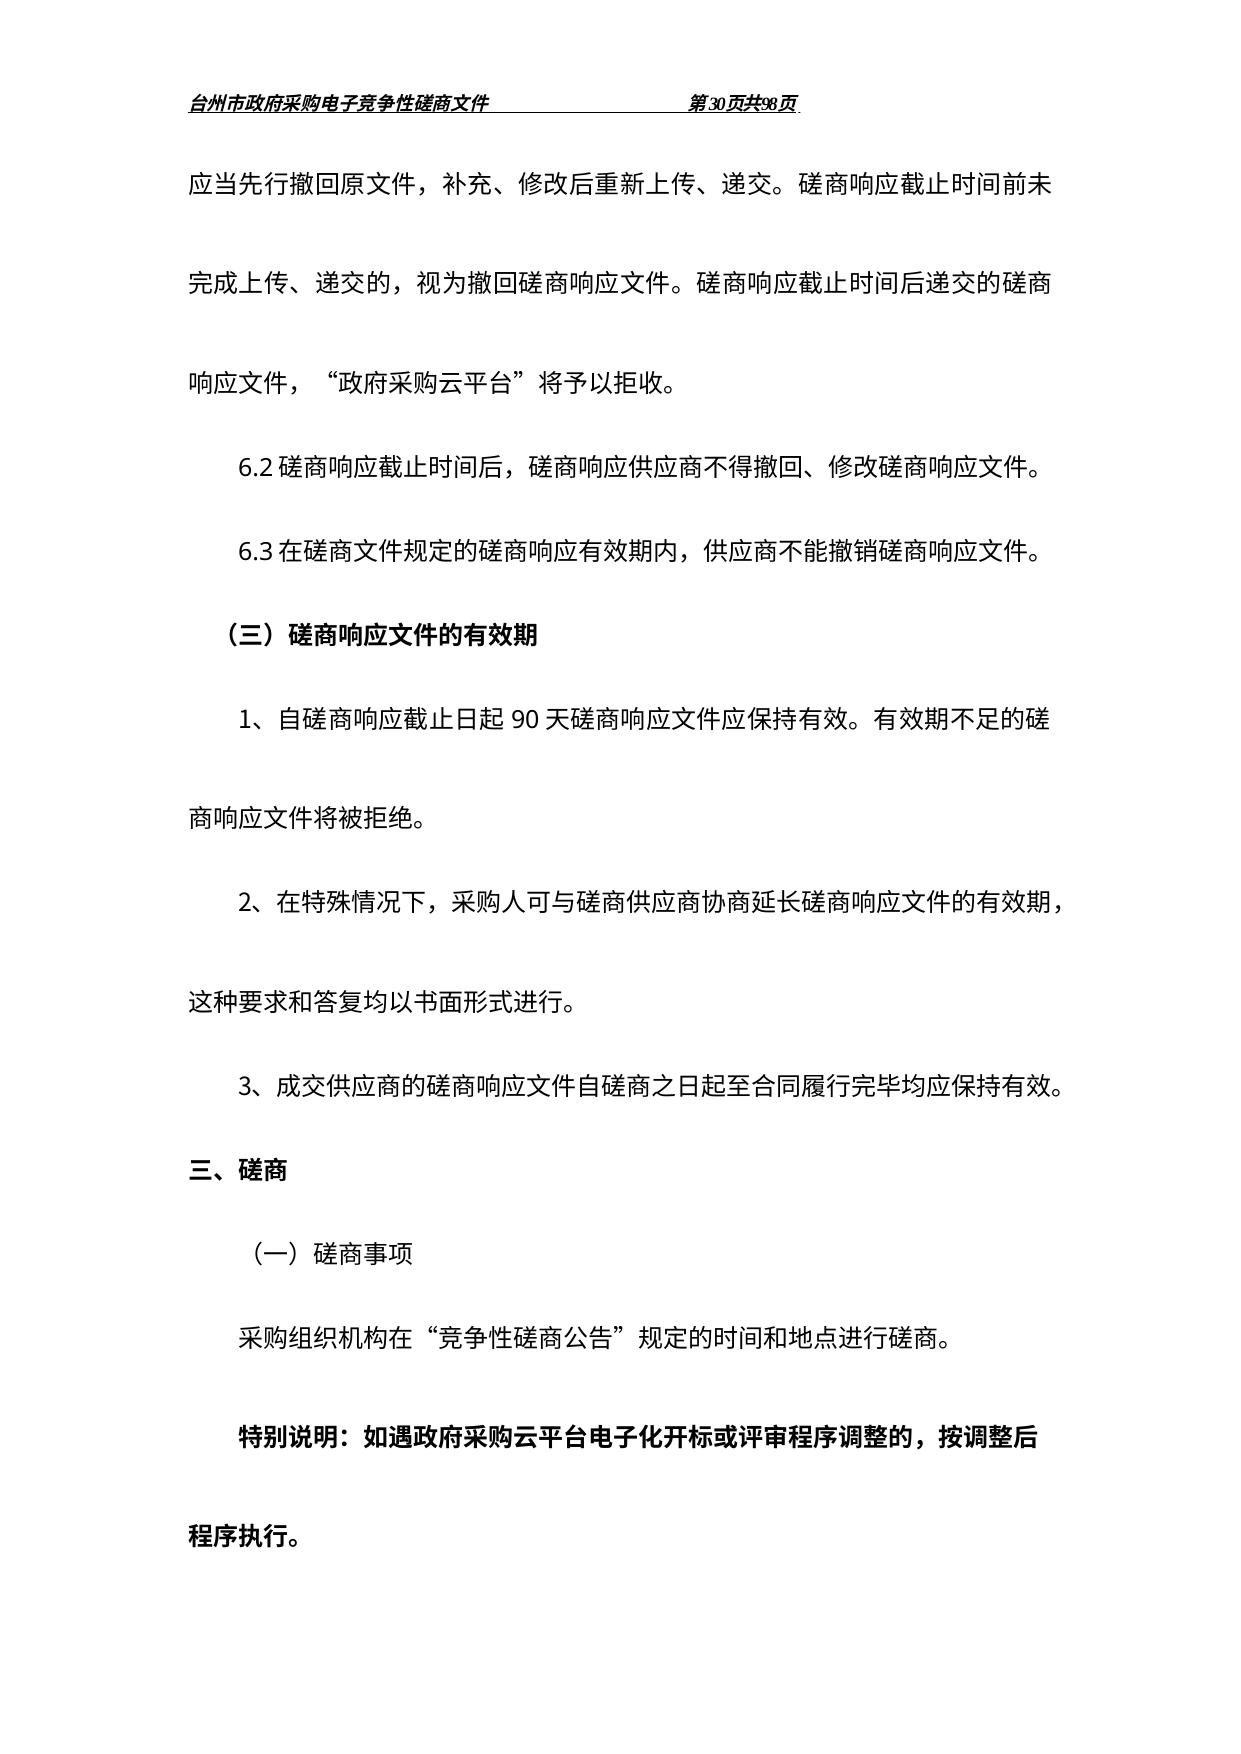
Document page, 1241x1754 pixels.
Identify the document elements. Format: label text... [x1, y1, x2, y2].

text （三）磋商响应文件的有效期 [188, 601, 1052, 667]
text 6.3在磋商文件规定的磋商响应有效期内，供应商不能撤销磋商响应文件。 [188, 516, 1052, 582]
text 6.2磋商响应截止时间后，磋商响应供应商不得撤回、修改磋商响应文件。 [188, 432, 1052, 498]
text 特别说明：如遇政府采购云平台电子化开标或评审程序调整的，按调整后程序执行。 [188, 1388, 1052, 1553]
text 采购组织机构在“竞争性磋商公告”规定的时间和地点进行磋商。 [188, 1304, 1052, 1370]
text 3、成交供应商的磋商响应文件自磋商之日起至合同履行完毕均应保持有效。 [188, 1051, 1052, 1117]
text 1、自磋商响应截止日起90天磋商响应文件应保持有效。有效期不足的磋商响应文件将被拒绝。 [188, 685, 1052, 850]
text 三、磋商 [188, 1135, 1052, 1201]
text （一）磋商事项 [188, 1219, 1052, 1286]
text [188, 150, 1052, 414]
text 2、在特殊情况下，采购人可与磋商供应商协商延长磋商响应文件的有效期，这种要求和答复均以书面形式进行。 [188, 868, 1052, 1033]
